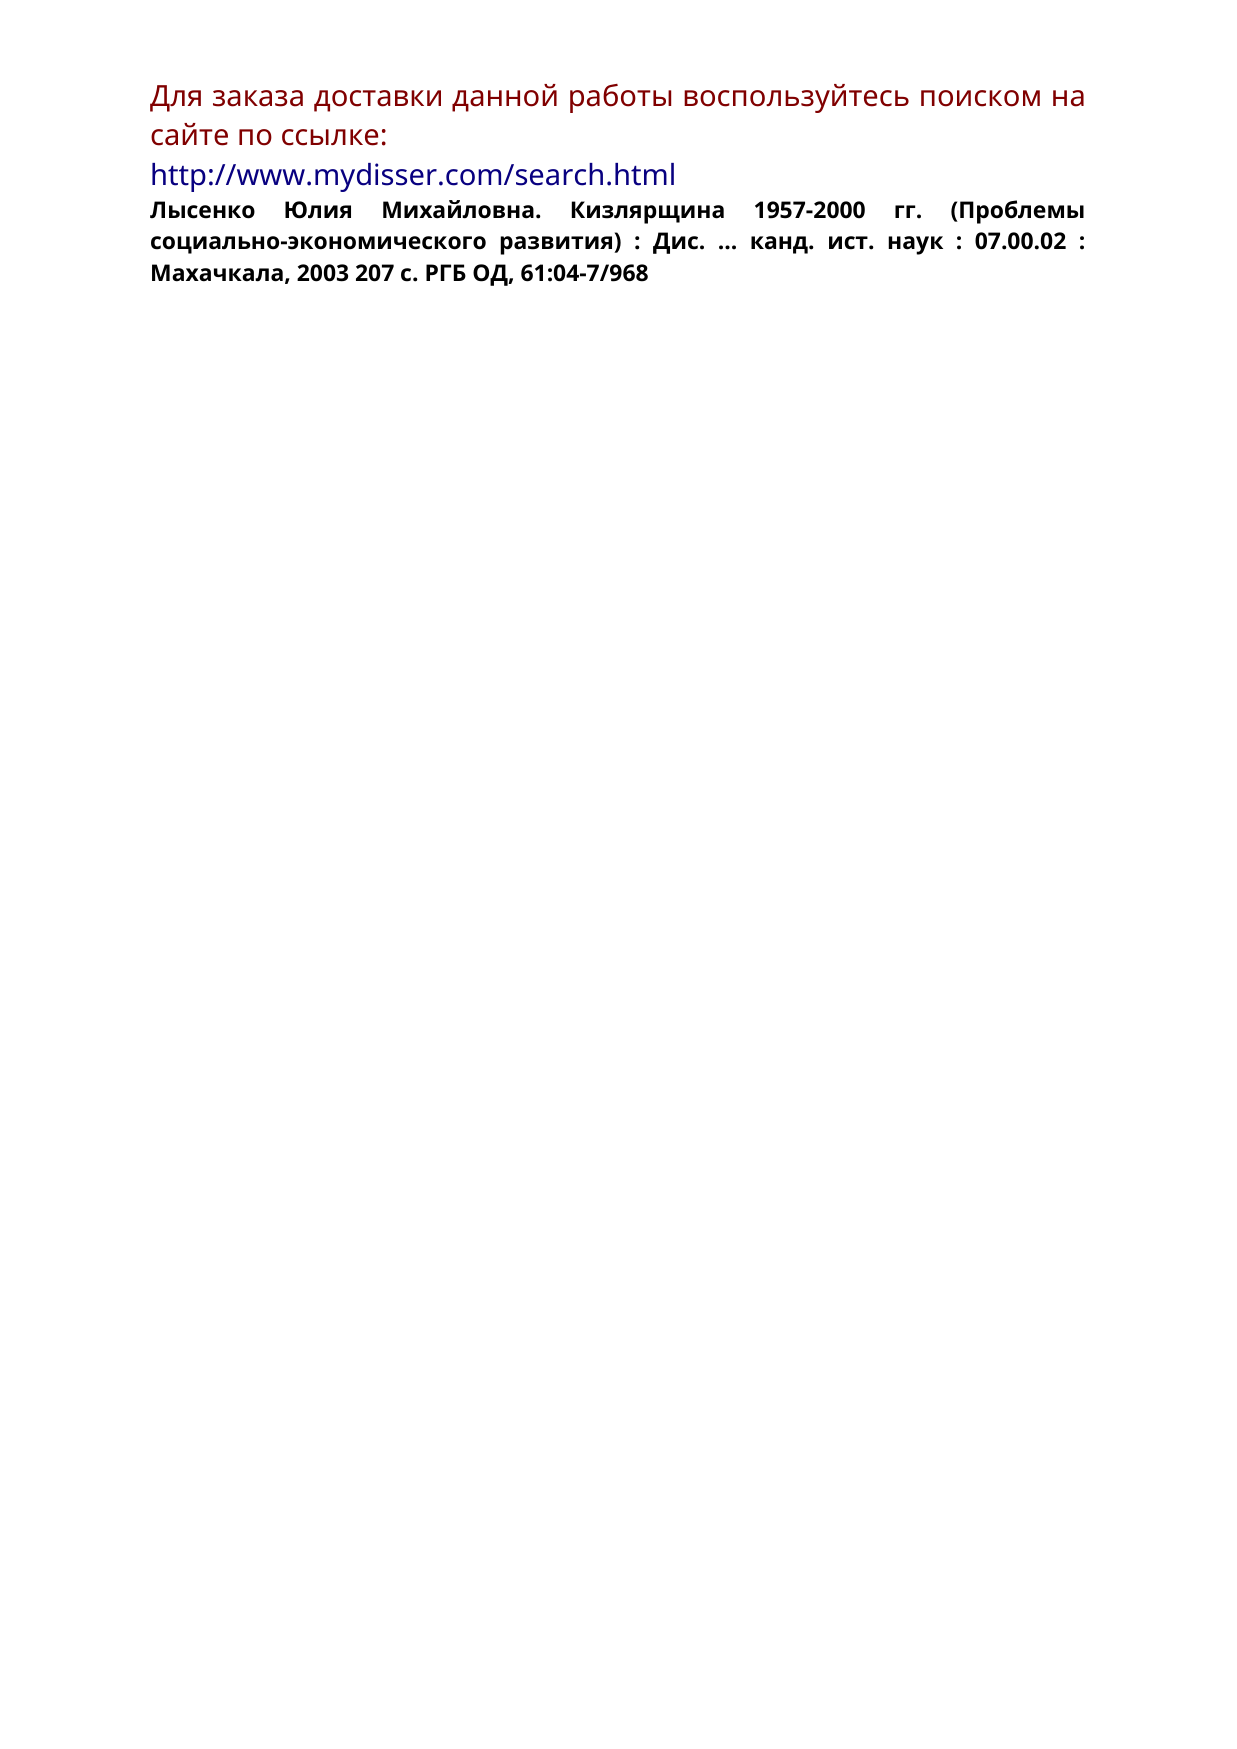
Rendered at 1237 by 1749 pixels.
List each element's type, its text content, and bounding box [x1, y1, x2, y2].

text Лысенко Юлия Михайловна. Кизлярщина 1957-2000 гг. (Проблемы социально-экономического развития) : Дис. ... канд. ист. наук : 07.00.02 : Махачкала, 2003 207 c. РГБ ОД, 61:04-7/968 [150, 194, 1086, 288]
